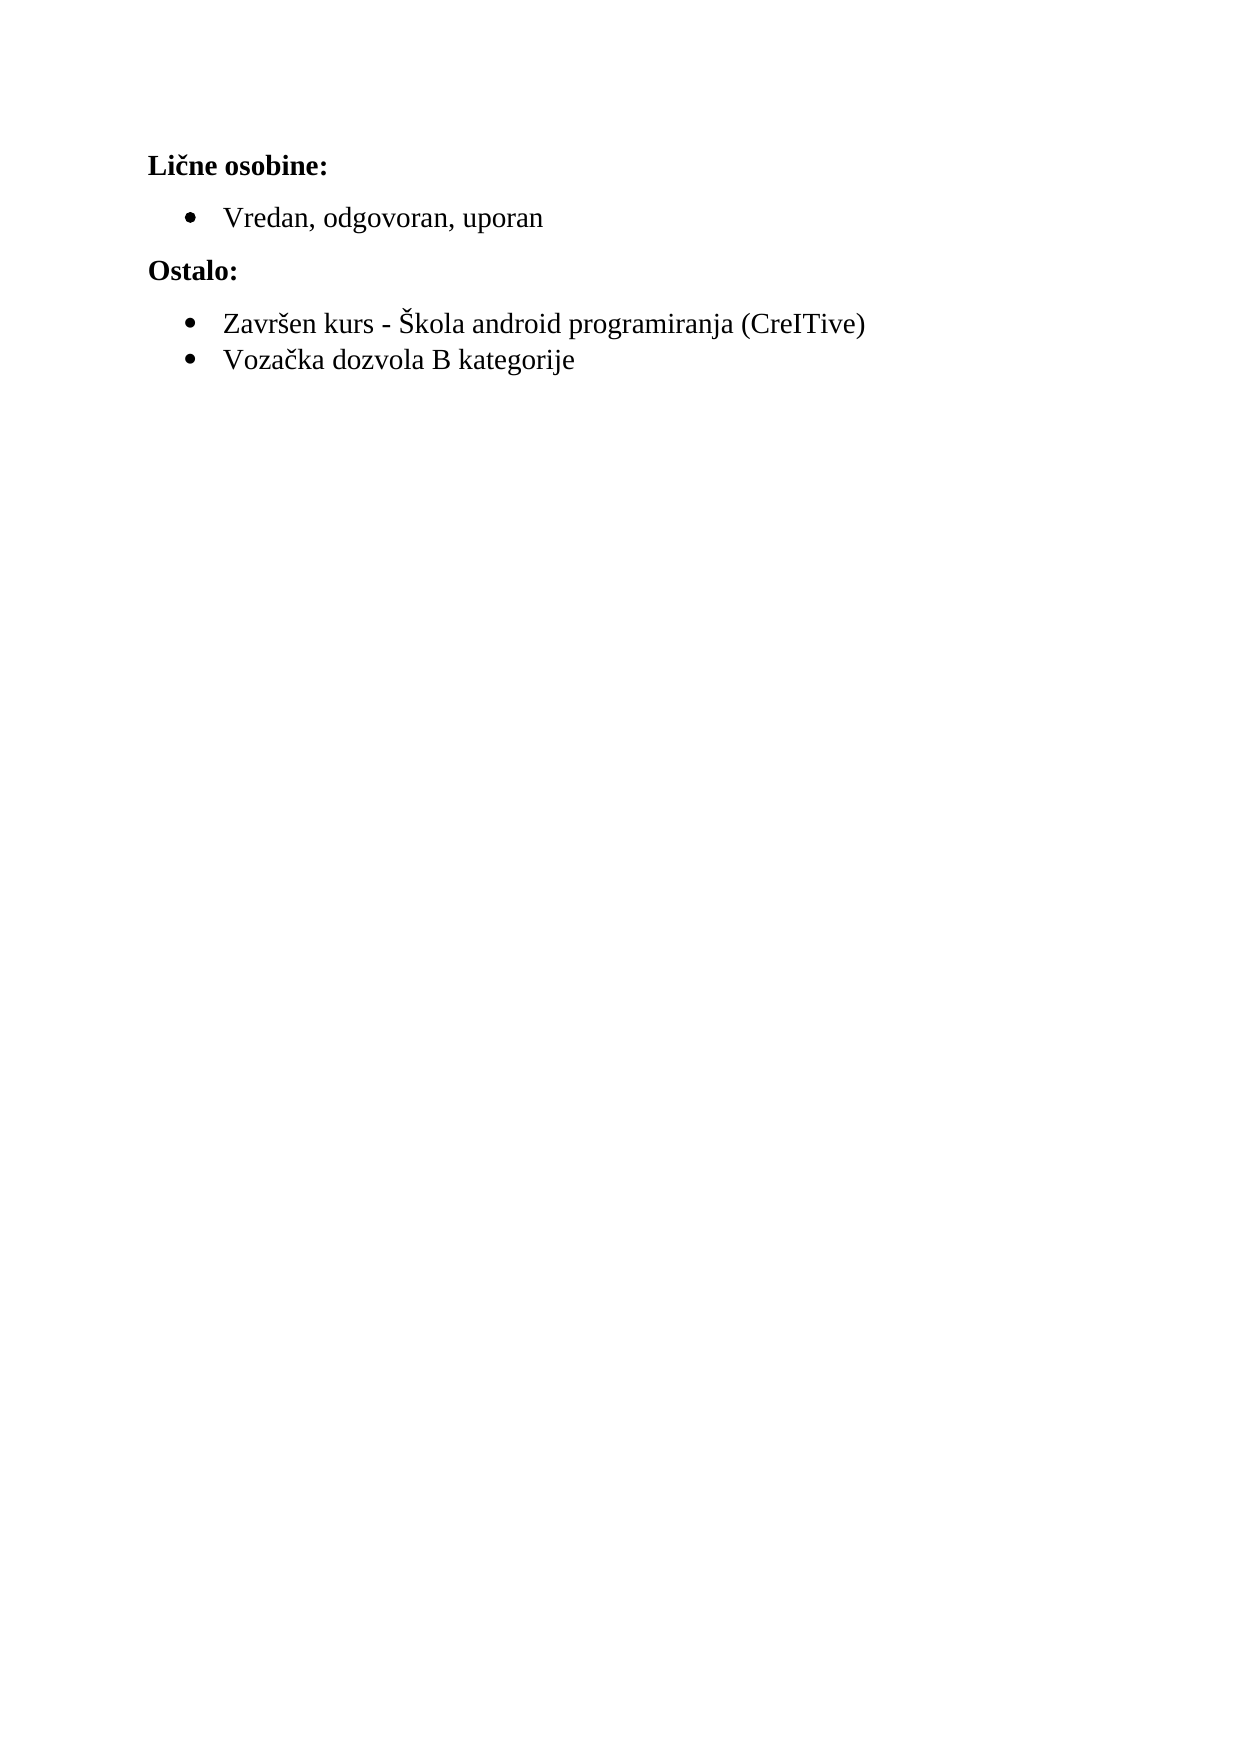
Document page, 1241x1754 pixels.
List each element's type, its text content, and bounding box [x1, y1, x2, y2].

list Vozačka dozvola B kategorije [185, 342, 1093, 376]
text Lične osobine: [148, 148, 1093, 181]
text Ostalo: [148, 253, 1093, 287]
list Završen kurs - Škola android programiranja (CreITive) [185, 306, 1093, 340]
list Vredan, odgovoran, uporan [185, 200, 1093, 234]
